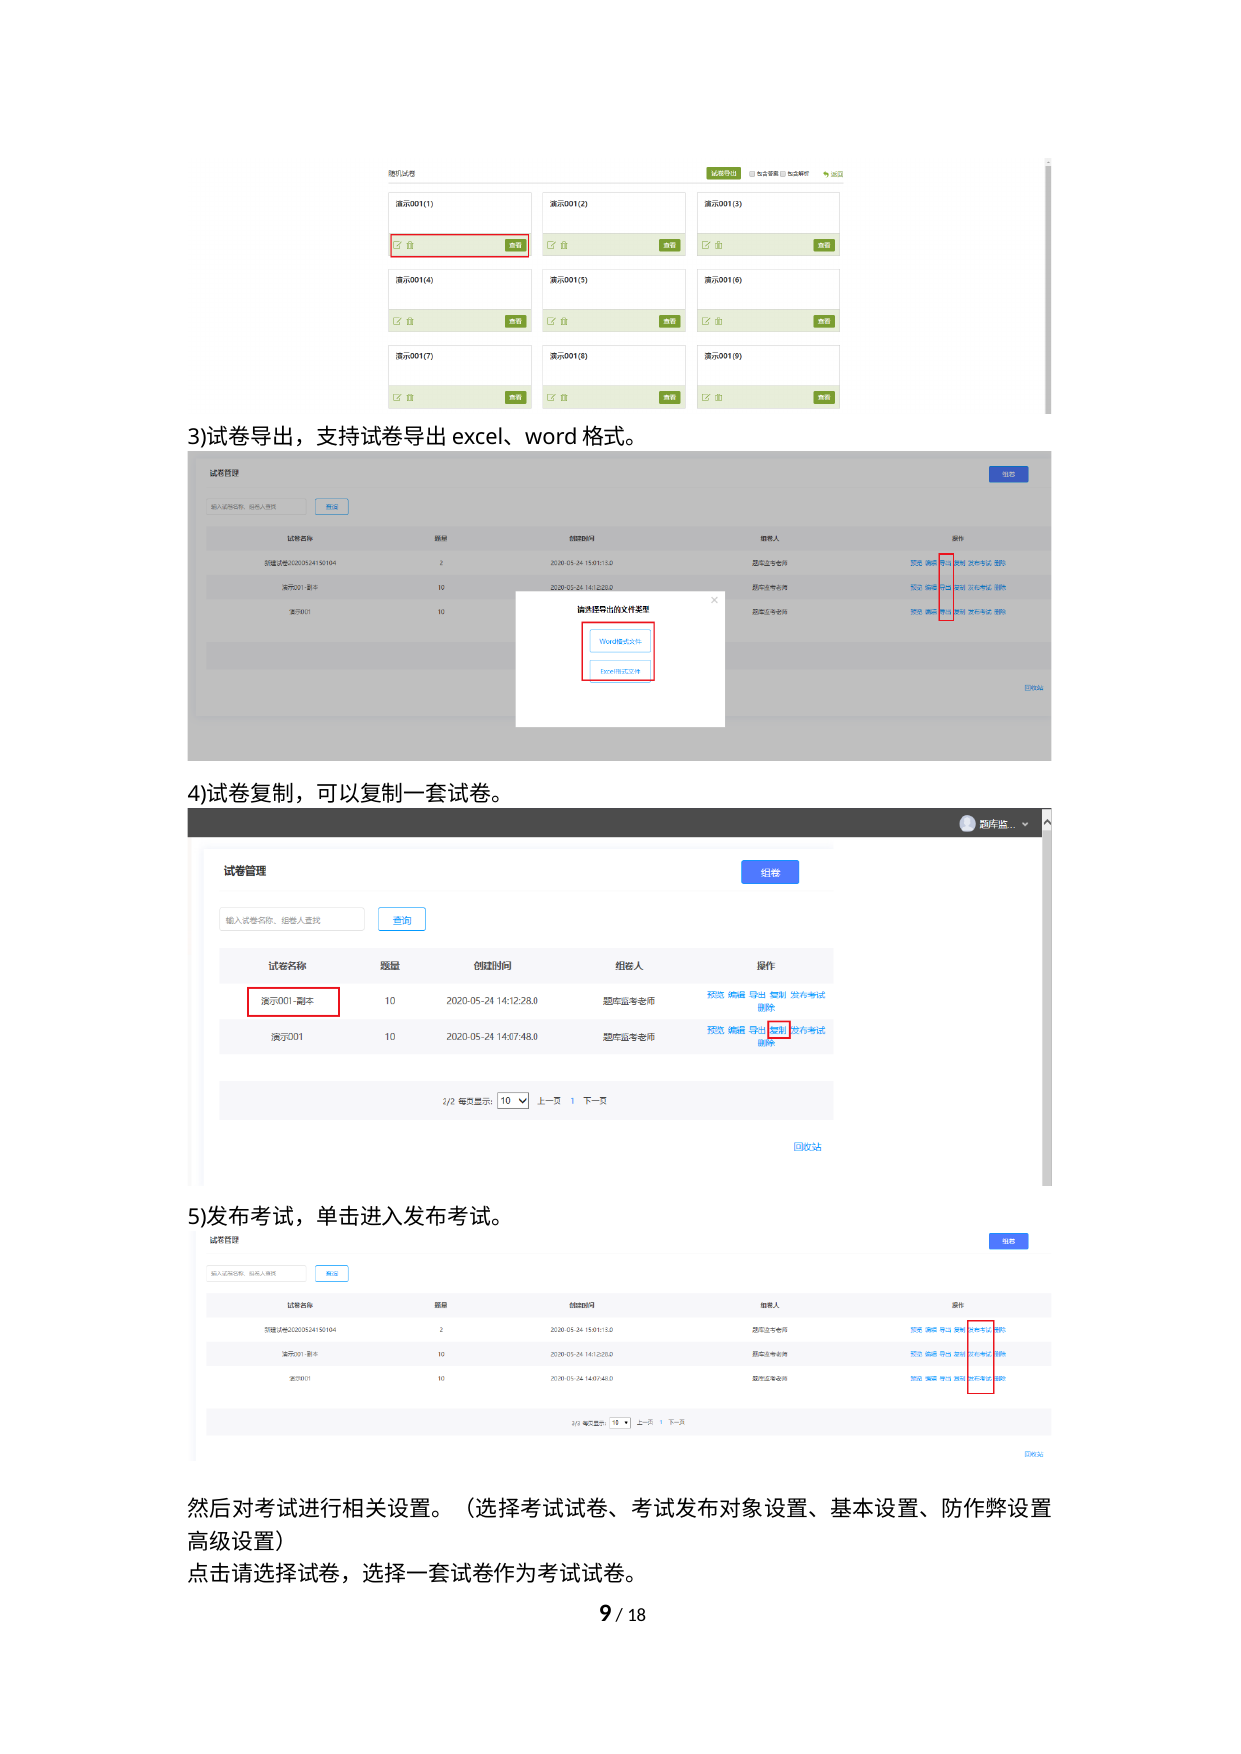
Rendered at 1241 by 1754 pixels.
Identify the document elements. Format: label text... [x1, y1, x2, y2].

text 点击请选择试卷，选择一套试卷作为考试试卷。 [187, 1556, 1053, 1588]
text 3)试卷导出，支持试卷导出excel、word格式。 [187, 418, 1053, 451]
text 然后对考试进行相关设置。（选择考试试卷、考试发布对象设置、基本设置、防作弊设置、高级设置） [187, 1491, 1053, 1556]
picture [187, 451, 1052, 761]
picture [187, 158, 1052, 414]
text 4)试卷复制，可以复制一套试卷。 [187, 776, 1053, 808]
picture [187, 1231, 1052, 1461]
picture [187, 808, 1052, 1186]
text 5)发布考试，单击进入发布考试。 [187, 1198, 1053, 1231]
